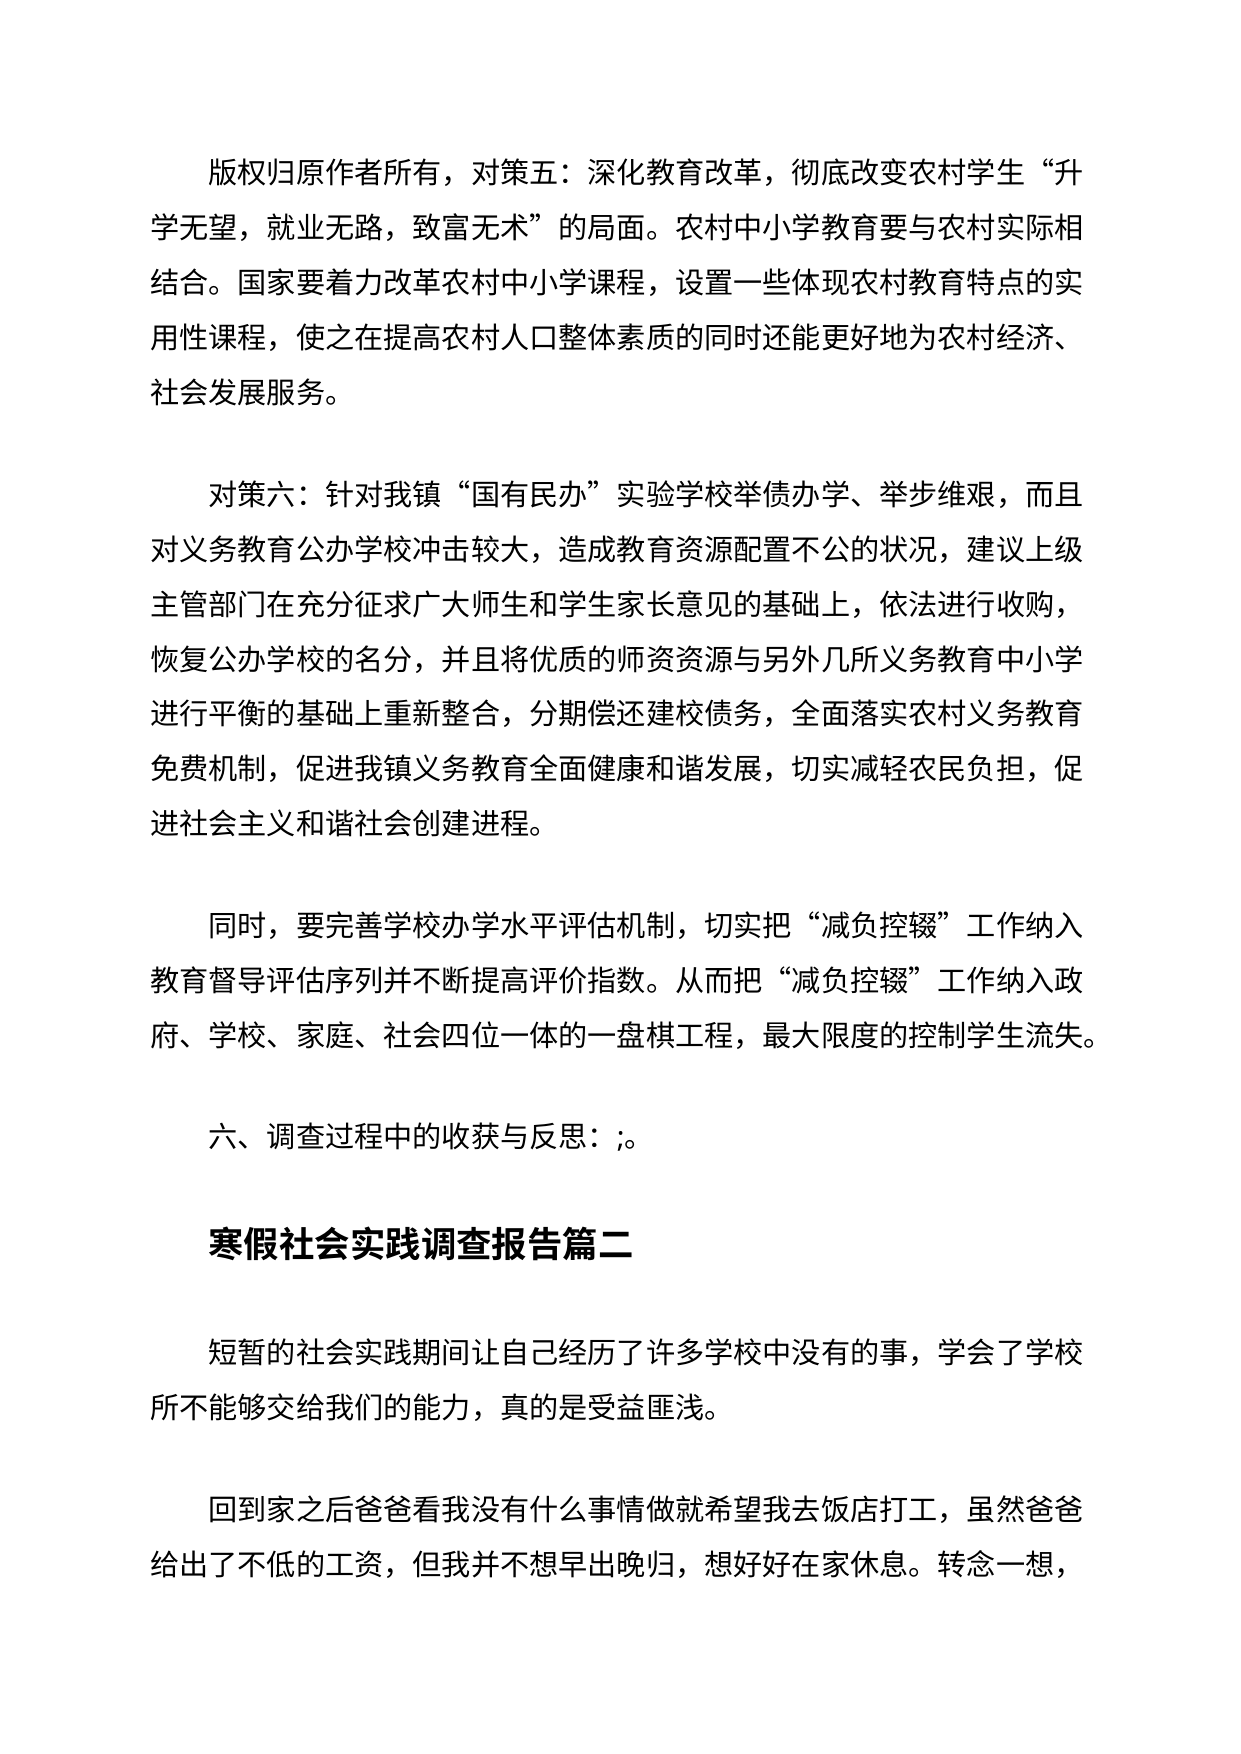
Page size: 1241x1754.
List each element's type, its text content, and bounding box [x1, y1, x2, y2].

text 短暂的社会实践期间让自己经历了许多学校中没有的事，学会了学校所不能够交给我们的能力，真的是受益匪浅。 [150, 1329, 1090, 1427]
text 同时，要完善学校办学水平评估机制，切实把“减负控辍”工作纳入教育督导评估序列并不断提高评价指数。从而把“减负控辍”工作纳入政府、学校、家庭、社会四位一体的一盘棋工程，最大限度的控制学生流失。 [150, 902, 1090, 1054]
text 版权归原作者所有，对策五：深化教育改革，彻底改变农村学生“升学无望，就业无路，致富无术”的局面。农村中小学教育要与农村实际相结合。国家要着力改革农村中小学课程，设置一些体现农村教育特点的实用性课程，使之在提高农村人口整体素质的同时还能更好地为农村经济、社会发展服务。 [150, 150, 1090, 412]
text 寒假社会实践调查报告篇二 [150, 1216, 1090, 1267]
text 对策六：针对我镇“国有民办”实验学校举债办学、举步维艰，而且对义务教育公办学校冲击较大，造成教育资源配置不公的状况，建议上级主管部门在充分征求广大师生和学生家长意见的基础上，依法进行收购，恢复公办学校的名分，并且将优质的师资资源与另外几所义务教育中小学进行平衡的基础上重新整合，分期偿还建校债务，全面落实农村义务教育免费机制，促进我镇义务教育全面健康和谐发展，切实减轻农民负担，促进社会主义和谐社会创建进程。 [150, 471, 1090, 843]
text 六、调查过程中的收获与反思：;。 [150, 1114, 1090, 1156]
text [150, 1486, 1090, 1583]
